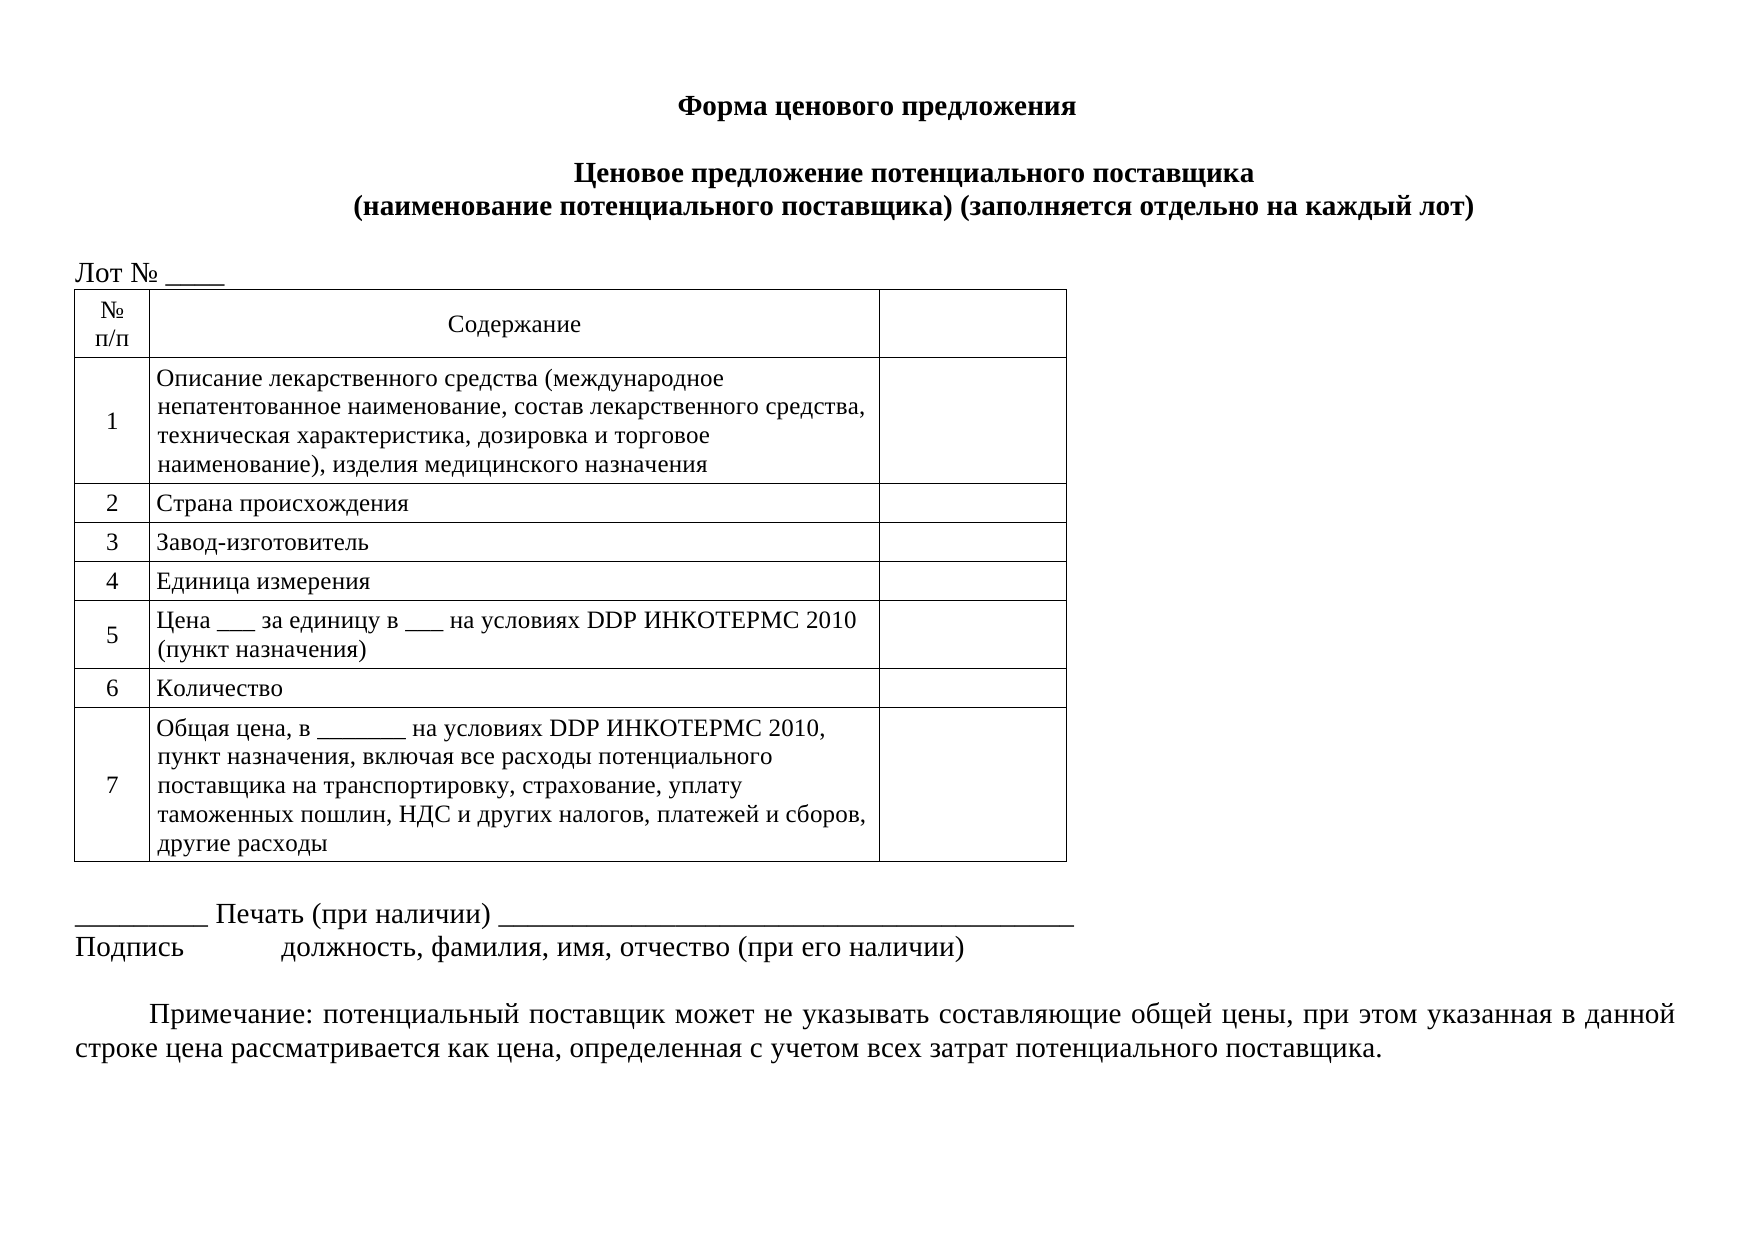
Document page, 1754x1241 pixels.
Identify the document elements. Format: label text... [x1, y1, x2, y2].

table_cell [880, 562, 1066, 600]
table_cell Количество [150, 669, 879, 707]
table_cell Описание лекарственного средства (международное непатентованное наименование, состав лекарственного средства, техническая характеристика, дозировка и торговое наименование), изделия медицинского назначения [150, 358, 879, 482]
table_cell 5 [75, 601, 149, 668]
table_cell [880, 708, 1066, 861]
table_cell [880, 523, 1066, 561]
table_cell 4 [75, 562, 149, 600]
table_header № п/п [75, 290, 149, 357]
table_cell 3 [75, 523, 149, 561]
table_cell [880, 358, 1066, 482]
text Примечание: потенциальный поставщик может не указывать составляющие общей цены, при этом указанная в данной строке цена рассматривается как цена, определенная с учетом всех затрат потенциального поставщика. [75, 996, 1679, 1063]
subtitle Форма ценового предложения [75, 88, 1679, 121]
table_cell Общая цена, в _______ на условиях DDP ИНКОТЕРМС 2010, пункт назначения, включая все расходы потенциального поставщика на транспортировку, страхование, уплату таможенных пошлин, НДС и других налогов, платежей и сборов, другие расходы [150, 708, 879, 861]
table_header [880, 290, 1066, 357]
table_cell [880, 601, 1066, 668]
table_cell Цена ___ за единицу в ___ на условиях DDP ИНКОТЕРМС 2010 (пункт назначения) [150, 601, 879, 668]
table_cell [880, 484, 1066, 522]
table_cell 7 [75, 708, 149, 861]
table_cell Завод-изготовитель [150, 523, 879, 561]
table_cell [880, 669, 1066, 707]
table_cell Страна происхождения [150, 484, 879, 522]
text Подпись должность, фамилия, имя, отчество (при его наличии) [75, 929, 1679, 963]
table_cell 2 [75, 484, 149, 522]
subtitle Ценовое предложение потенциального поставщика [75, 155, 1679, 188]
text _________ Печать (при наличии) _______________________________________ [75, 896, 1679, 929]
table_cell 1 [75, 358, 149, 482]
subtitle (наименование потенциального поставщика) (заполняется отдельно на каждый лот) [75, 188, 1679, 222]
table_header Содержание [150, 290, 879, 357]
table_cell 6 [75, 669, 149, 707]
text Лот № ____ [75, 256, 1679, 289]
table_cell Единица измерения [150, 562, 879, 600]
